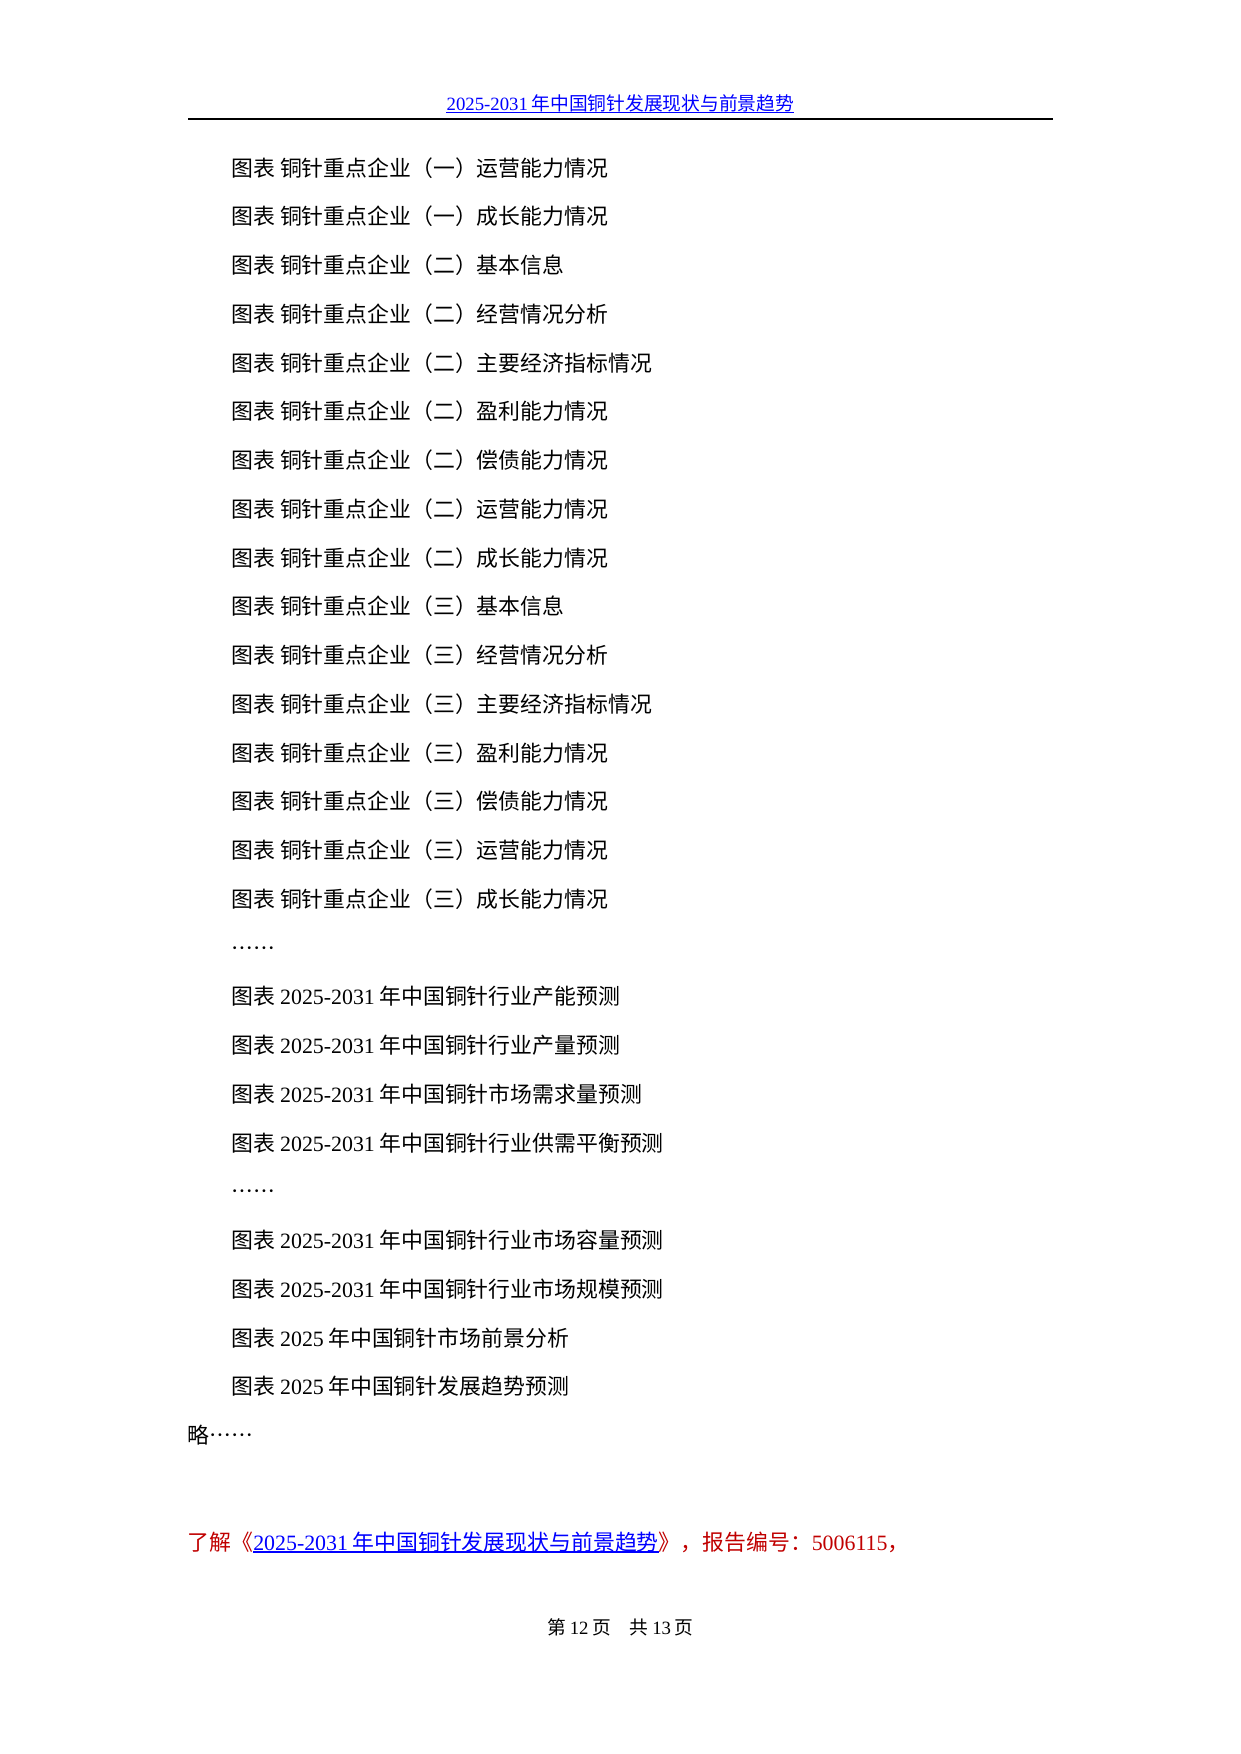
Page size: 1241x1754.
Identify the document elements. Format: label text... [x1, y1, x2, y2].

text 了解《2025-2031年中国铜针发展现状与前景趋势》，报告编号：5006115， [187, 1524, 1053, 1557]
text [187, 150, 1053, 1450]
